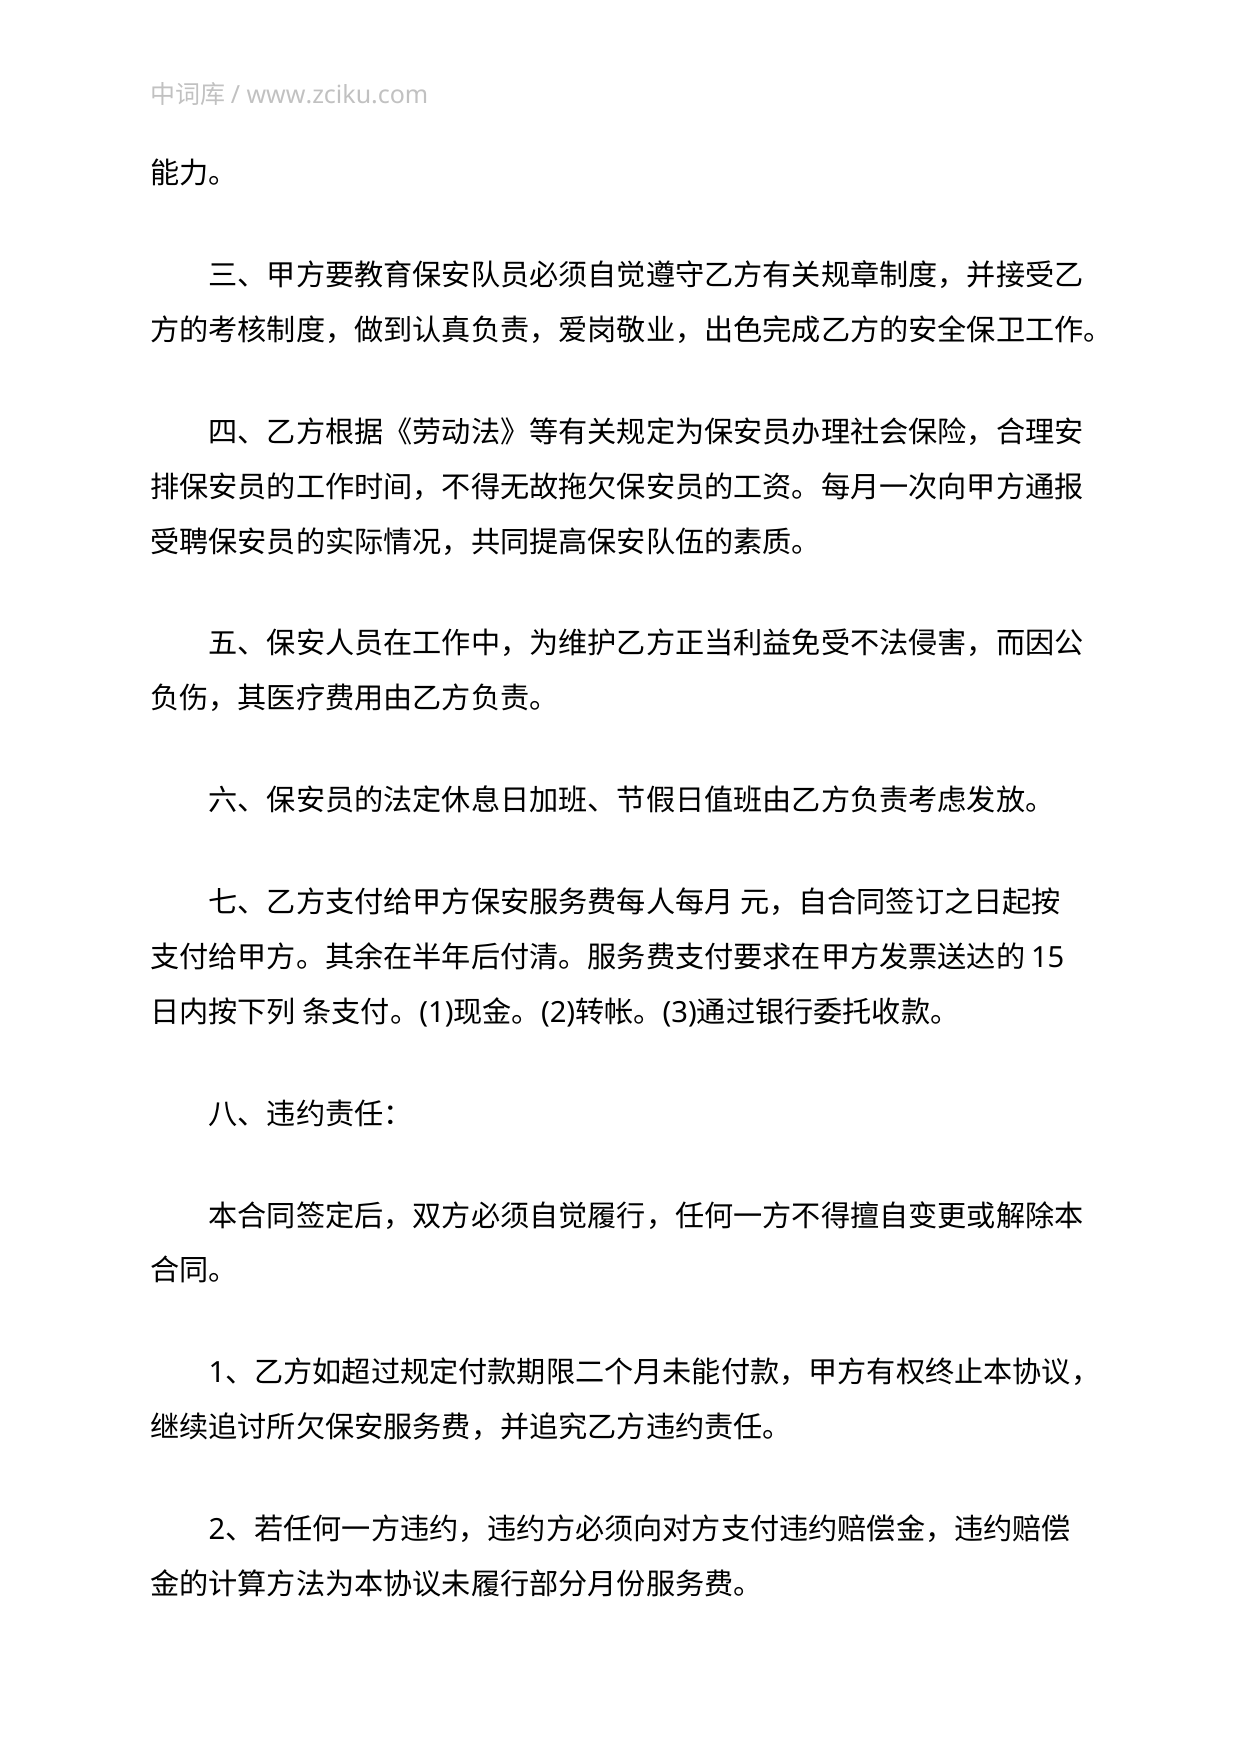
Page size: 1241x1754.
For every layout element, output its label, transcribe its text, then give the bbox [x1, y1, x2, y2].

text 六、保安员的法定休息日加班、节假日值班由乙方负责考虑发放。 [150, 777, 1090, 819]
text 1、乙方如超过规定付款期限二个月未能付款，甲方有权终止本协议，继续追讨所欠保安服务费，并追究乙方违约责任。 [150, 1349, 1090, 1446]
text 七、乙方支付给甲方保安服务费每人每月 元，自合同签订之日起按 支付给甲方。其余在半年后付清。服务费支付要求在甲方发票送达的15日内按下列 条支付。(1)现金。(2)转帐。(3)通过银行委托收款。 [150, 878, 1090, 1031]
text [150, 150, 1090, 192]
text 四、乙方根据《劳动法》等有关规定为保安员办理社会保险，合理安排保安员的工作时间，不得无故拖欠保安员的工资。每月一次向甲方通报受聘保安员的实际情况，共同提高保安队伍的素质。 [150, 408, 1090, 561]
text 三、甲方要教育保安队员必须自觉遵守乙方有关规章制度，并接受乙方的考核制度，做到认真负责，爱岗敬业，出色完成乙方的安全保卫工作。 [150, 252, 1090, 349]
text 本合同签定后，双方必须自觉履行，任何一方不得擅自变更或解除本合同。 [150, 1192, 1090, 1289]
text 五、保安人员在工作中，为维护乙方正当利益免受不法侵害，而因公负伤，其医疗费用由乙方负责。 [150, 620, 1090, 717]
text 八、违约责任： [150, 1090, 1090, 1133]
text 2、若任何一方违约，违约方必须向对方支付违约赔偿金，违约赔偿金的计算方法为本协议未履行部分月份服务费。 [150, 1506, 1090, 1603]
